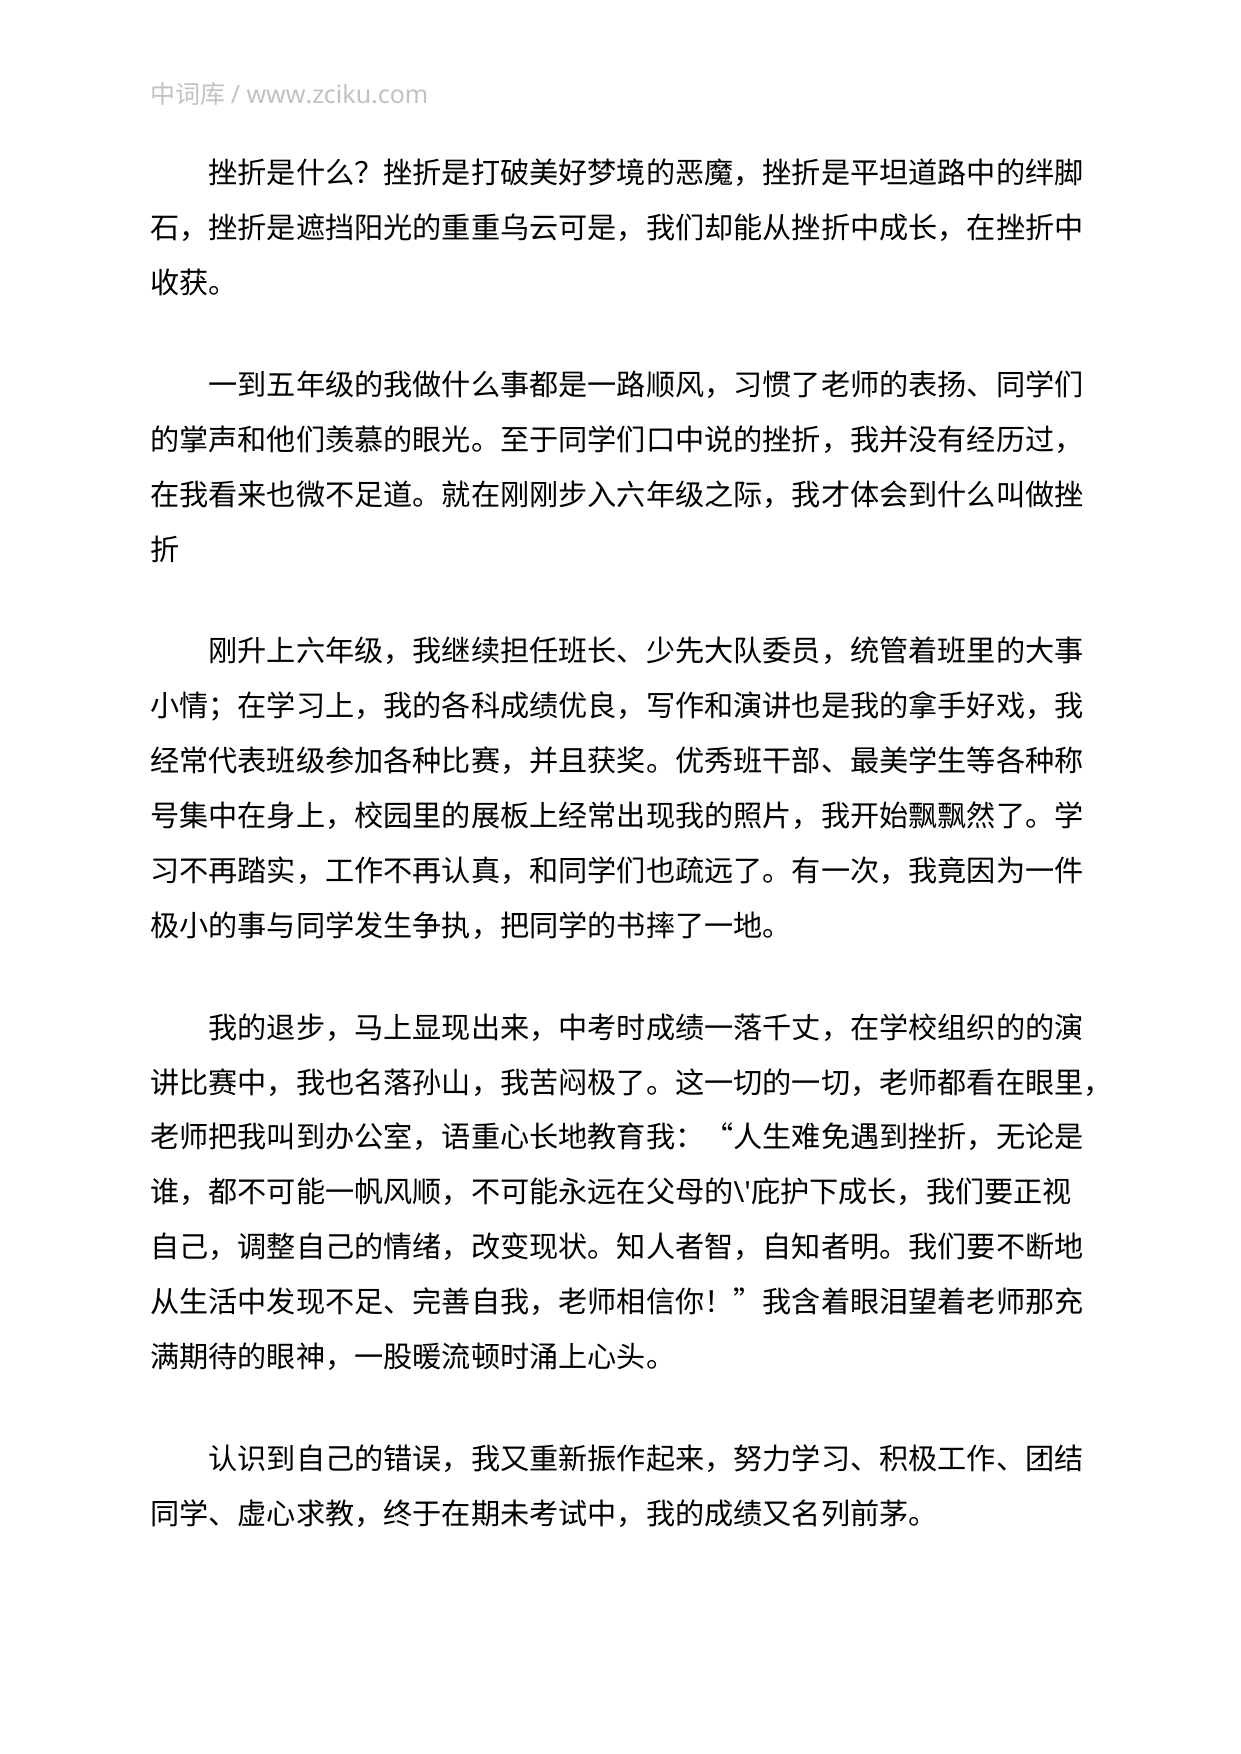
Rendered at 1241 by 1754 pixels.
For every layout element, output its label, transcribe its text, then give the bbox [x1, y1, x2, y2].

text 认识到自己的错误，我又重新振作起来，努力学习、积极工作、团结同学、虚心求教，终于在期未考试中，我的成绩又名列前茅。 [150, 1436, 1090, 1533]
text 刚升上六年级，我继续担任班长、少先大队委员，统管着班里的大事小情；在学习上，我的各科成绩优良，写作和演讲也是我的拿手好戏，我经常代表班级参加各种比赛，并且获奖。优秀班干部、最美学生等各种称号集中在身上，校园里的展板上经常出现我的照片，我开始飘飘然了。学习不再踏实，工作不再认真，和同学们也疏远了。有一次，我竟因为一件极小的事与同学发生争执，把同学的书摔了一地。 [150, 628, 1090, 945]
text 一到五年级的我做什么事都是一路顺风，习惯了老师的表扬、同学们的掌声和他们羡慕的眼光。至于同学们口中说的挫折，我并没有经历过，在我看来也微不足道。就在刚刚步入六年级之际，我才体会到什么叫做挫折 [150, 362, 1090, 568]
text 挫折是什么？挫折是打破美好梦境的恶魔，挫折是平坦道路中的绊脚石，挫折是遮挡阳光的重重乌云可是，我们却能从挫折中成长，在挫折中收获。 [150, 150, 1090, 302]
text 我的退步，马上显现出来，中考时成绩一落千丈，在学校组织的的演讲比赛中，我也名落孙山，我苦闷极了。这一切的一切，老师都看在眼里，老师把我叫到办公室，语重心长地教育我：“人生难免遇到挫折，无论是谁，都不可能一帆风顺，不可能永远在父母的\'庇护下成长，我们要正视自己，调整自己的情绪，改变现状。知人者智，自知者明。我们要不断地从生活中发现不足、完善自我，老师相信你！”我含着眼泪望着老师那充满期待的眼神，一股暖流顿时涌上心头。 [150, 1004, 1090, 1376]
